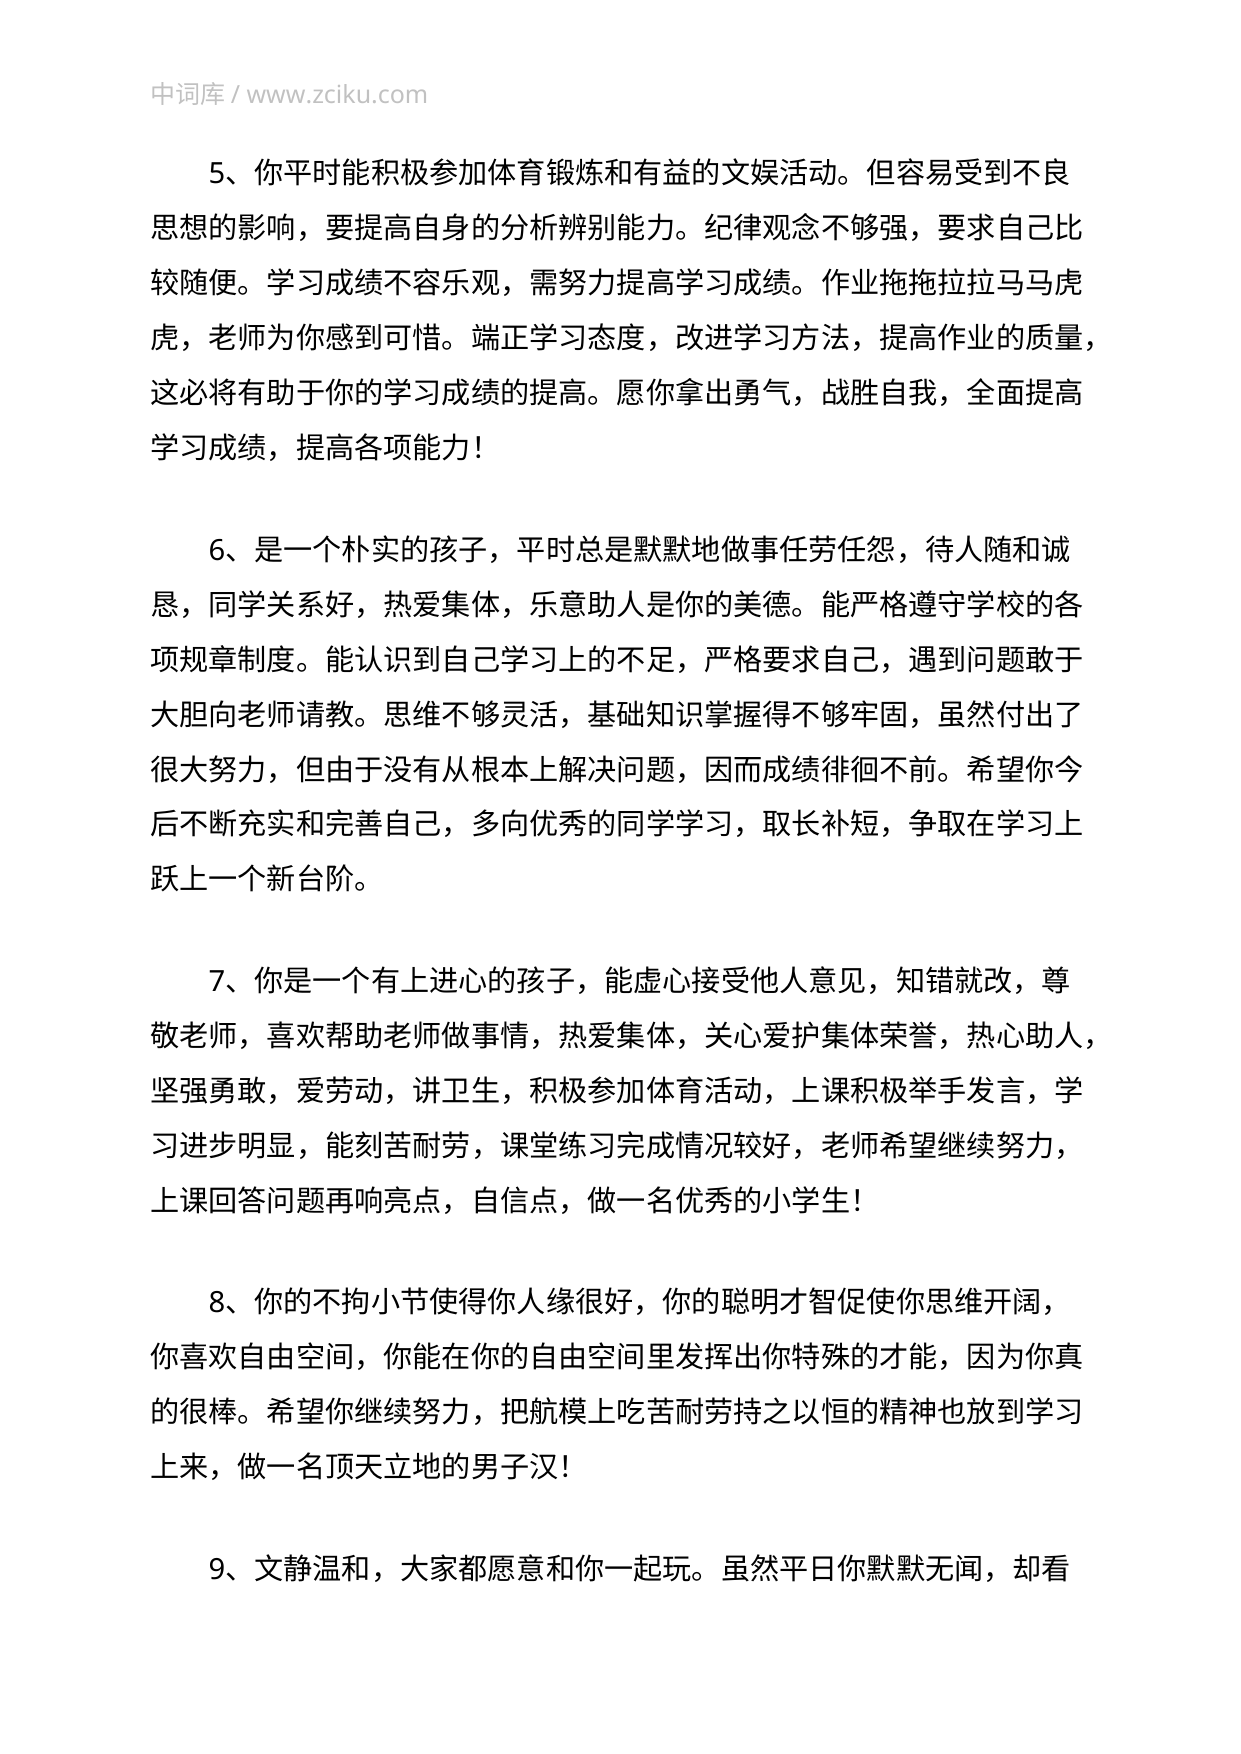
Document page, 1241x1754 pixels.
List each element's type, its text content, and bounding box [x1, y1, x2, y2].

text 7、你是一个有上进心的孩子，能虚心接受他人意见，知错就改，尊敬老师，喜欢帮助老师做事情，热爱集体，关心爱护集体荣誉，热心助人，坚强勇敢，爱劳动，讲卫生，积极参加体育活动，上课积极举手发言，学习进步明显，能刻苦耐劳，课堂练习完成情况较好，老师希望继续努力，上课回答问题再响亮点，自信点，做一名优秀的小学生！ [150, 958, 1090, 1219]
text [150, 1546, 1090, 1588]
text 8、你的不拘小节使得你人缘很好，你的聪明才智促使你思维开阔，你喜欢自由空间，你能在你的自由空间里发挥出你特殊的才能，因为你真的很棒。希望你继续努力，把航模上吃苦耐劳持之以恒的精神也放到学习上来，做一名顶天立地的男子汉！ [150, 1279, 1090, 1486]
text 5、你平时能积极参加体育锻炼和有益的文娱活动。但容易受到不良思想的影响，要提高自身的分析辨别能力。纪律观念不够强，要求自己比较随便。学习成绩不容乐观，需努力提高学习成绩。作业拖拖拉拉马马虎虎，老师为你感到可惜。端正学习态度，改进学习方法，提高作业的质量，这必将有助于你的学习成绩的提高。愿你拿出勇气，战胜自我，全面提高学习成绩，提高各项能力！ [150, 150, 1090, 467]
text 6、是一个朴实的孩子，平时总是默默地做事任劳任怨，待人随和诚恳，同学关系好，热爱集体，乐意助人是你的美德。能严格遵守学校的各项规章制度。能认识到自己学习上的不足，严格要求自己，遇到问题敢于大胆向老师请教。思维不够灵活，基础知识掌握得不够牢固，虽然付出了很大努力，但由于没有从根本上解决问题，因而成绩徘徊不前。希望你今后不断充实和完善自己，多向优秀的同学学习，取长补短，争取在学习上跃上一个新台阶。 [150, 526, 1090, 898]
